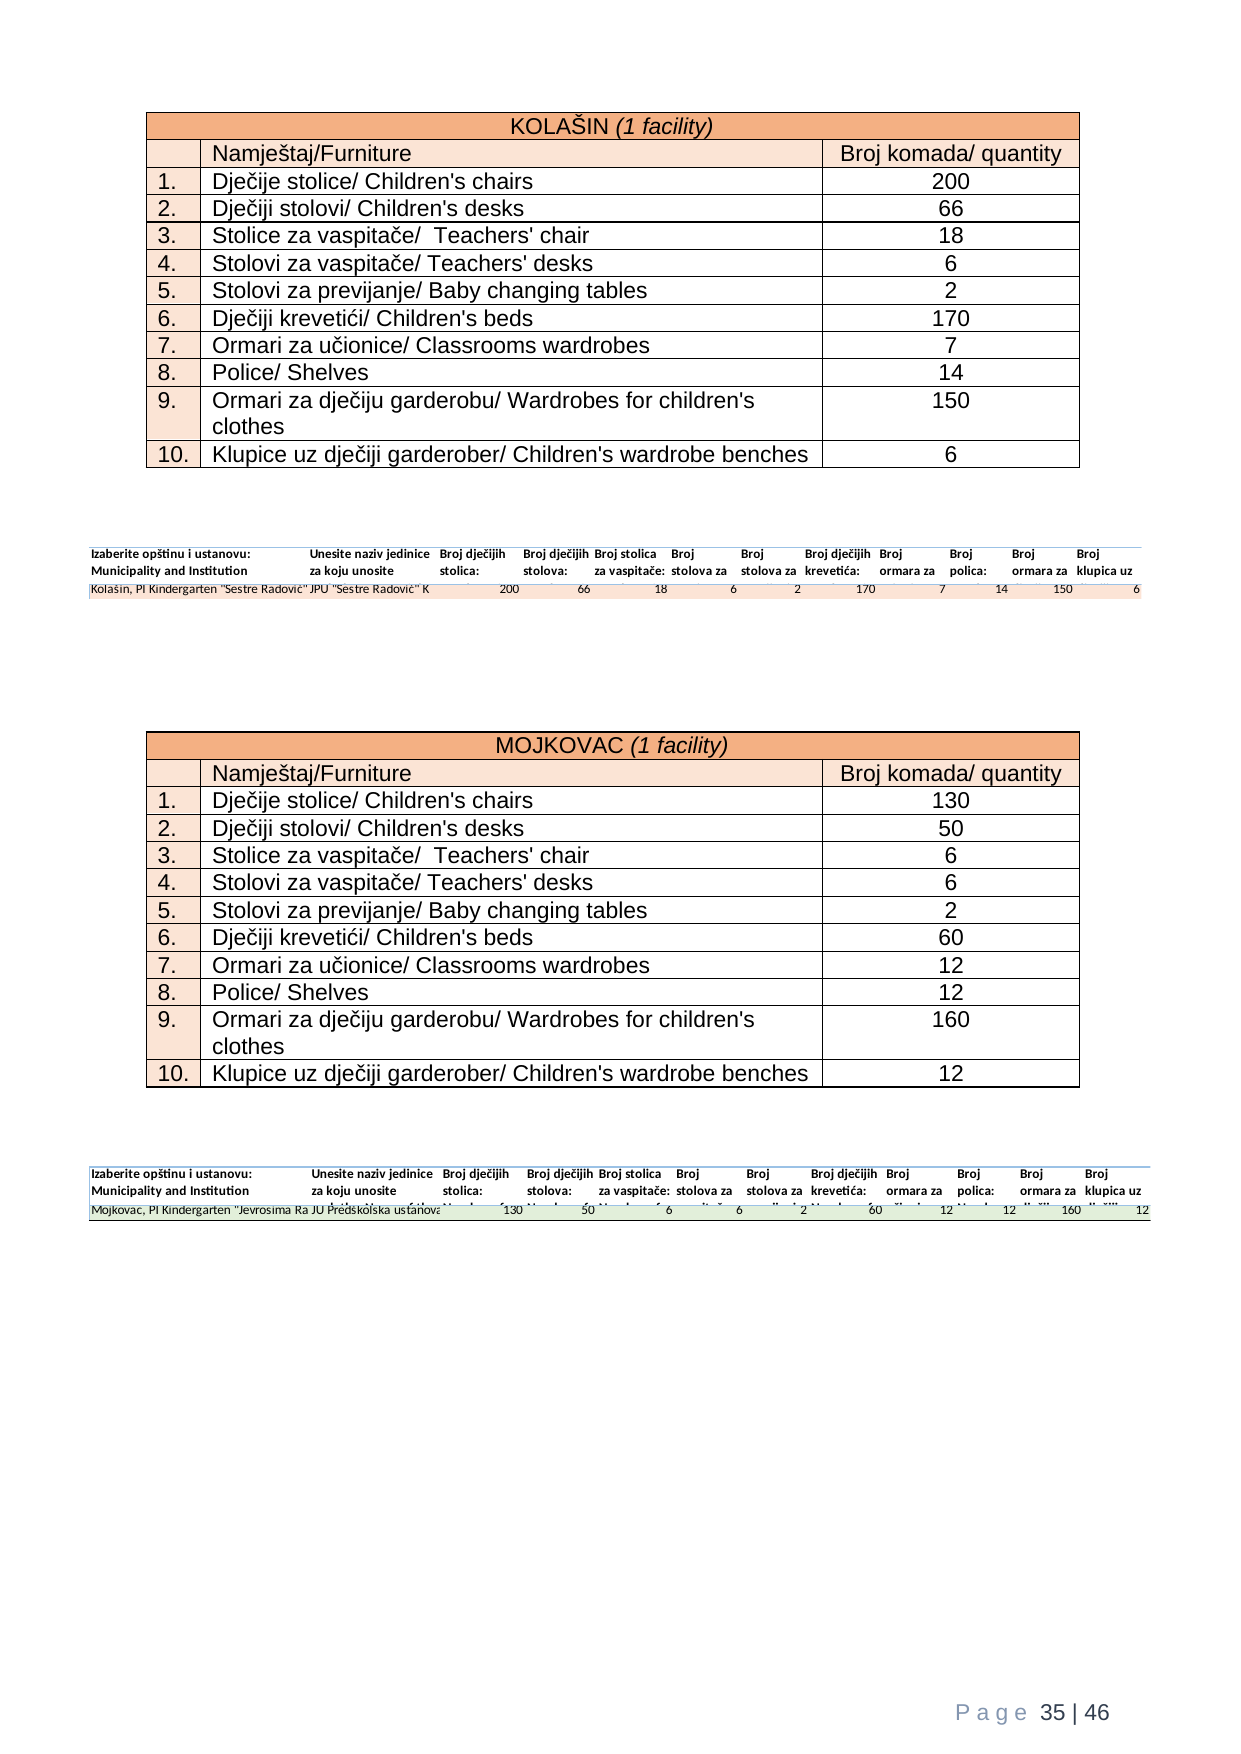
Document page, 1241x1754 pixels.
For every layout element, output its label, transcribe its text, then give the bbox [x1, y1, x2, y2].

table_cell Stolovi za previjanje/ Baby changing tables [201, 897, 822, 923]
table_cell 6 [823, 869, 1079, 896]
table_cell 8. [147, 979, 200, 1005]
table_cell Stolovi za previjanje/ Baby changing tables [201, 277, 822, 303]
table_cell Police/ Shelves [201, 979, 822, 1005]
table_header KOLAŠIN (1 facility) [147, 113, 1079, 139]
table_cell 7 [823, 332, 1079, 358]
table_cell 2. [147, 815, 200, 841]
table_cell Ormari za učionice/ Classrooms wardrobes [201, 952, 822, 978]
table_cell 7. [147, 952, 200, 978]
table_cell 1. [147, 168, 200, 194]
table_cell [147, 760, 200, 786]
table_cell 170 [823, 305, 1079, 331]
table_cell Ormari za dječiju garderobu/ Wardrobes for children's clothes [201, 1006, 822, 1059]
table_cell Dječiji krevetići/ Children's beds [201, 305, 822, 331]
table_cell 66 [823, 195, 1079, 221]
table_cell 6. [147, 305, 200, 331]
table_cell 2 [823, 277, 1079, 303]
table_cell 12 [823, 1060, 1079, 1086]
table_cell 2. [147, 195, 200, 221]
table_cell 60 [823, 924, 1079, 951]
table_cell Namještaj/Furniture [201, 140, 822, 167]
table_cell 130 [823, 787, 1079, 813]
table_cell 150 [823, 387, 1079, 439]
table_cell 14 [823, 359, 1079, 386]
table_cell 12 [823, 979, 1079, 1005]
table_cell 10. [147, 441, 200, 467]
table_cell Dječiji stolovi/ Children's desks [201, 195, 822, 221]
table_cell 5. [147, 897, 200, 923]
table_cell 6 [823, 441, 1079, 467]
table_cell Stolice za vaspitače/ Teachers' chair [201, 223, 822, 249]
table_cell Klupice uz dječiji garderober/ Children's wardrobe benches [201, 441, 822, 467]
table_cell Stolovi za vaspitače/ Teachers' desks [201, 869, 822, 896]
table_cell Dječiji krevetići/ Children's beds [201, 924, 822, 951]
table_cell 12 [823, 952, 1079, 978]
table_cell 1. [147, 787, 200, 813]
table_cell 5. [147, 277, 200, 303]
table_cell 9. [147, 1006, 200, 1059]
table_cell Dječije stolice/ Children's chairs [201, 787, 822, 813]
table_cell 2 [823, 897, 1079, 923]
table_header MOJKOVAC (1 facility) [147, 733, 1079, 759]
table_cell Stolovi za vaspitače/ Teachers' desks [201, 250, 822, 276]
table_cell 6 [823, 250, 1079, 276]
table_cell 50 [823, 815, 1079, 841]
table_cell 18 [823, 223, 1079, 249]
table_cell Broj komada/ quantity [823, 760, 1079, 786]
table_cell 8. [147, 359, 200, 386]
table_cell 200 [823, 168, 1079, 194]
table_cell Broj komada/ quantity [823, 140, 1079, 167]
table_cell Stolice za vaspitače/ Teachers' chair [201, 842, 822, 868]
table_cell 160 [823, 1006, 1079, 1059]
table_cell Dječije stolice/ Children's chairs [201, 168, 822, 194]
table_cell Ormari za učionice/ Classrooms wardrobes [201, 332, 822, 358]
table_cell Namještaj/Furniture [201, 760, 822, 786]
table_cell Police/ Shelves [201, 359, 822, 386]
table_cell 4. [147, 250, 200, 276]
table_cell [147, 140, 200, 167]
table_cell 6 [823, 842, 1079, 868]
table_cell 3. [147, 842, 200, 868]
table_cell 3. [147, 223, 200, 249]
table_cell 10. [147, 1060, 200, 1086]
table_cell Klupice uz dječiji garderober/ Children's wardrobe benches [201, 1060, 822, 1086]
table_cell Dječiji stolovi/ Children's desks [201, 815, 822, 841]
table_cell 9. [147, 387, 200, 439]
table_cell 7. [147, 332, 200, 358]
table_cell 6. [147, 924, 200, 951]
table_cell 4. [147, 869, 200, 896]
table_cell Ormari za dječiju garderobu/ Wardrobes for children's clothes [201, 387, 822, 439]
